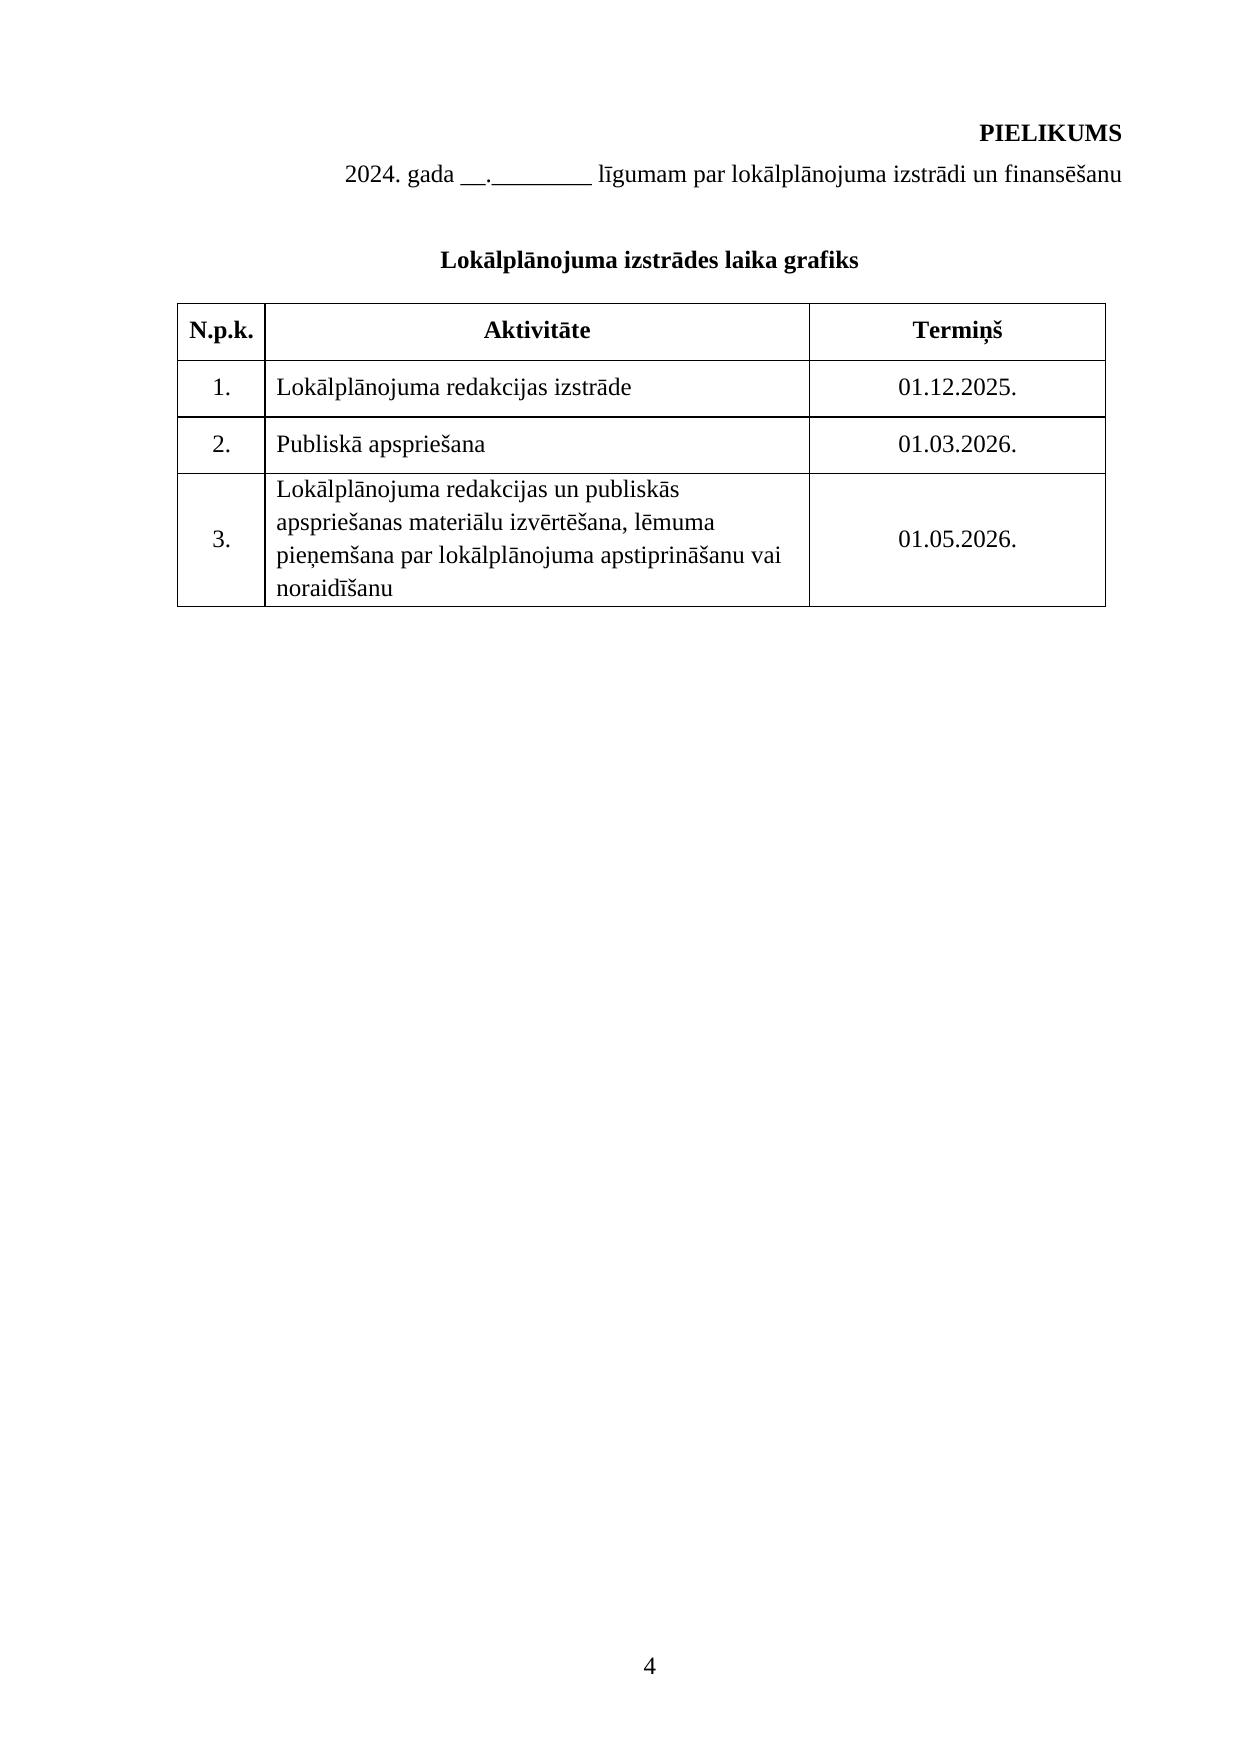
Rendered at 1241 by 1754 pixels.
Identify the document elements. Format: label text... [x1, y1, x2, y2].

table_cell 2. [178, 418, 264, 473]
table_cell 01.05.2026. [810, 474, 1105, 606]
table_cell 3. [178, 474, 264, 606]
table_cell 01.03.2026. [810, 418, 1105, 473]
subtitle PIELIKUMS [177, 118, 1122, 147]
table_cell 01.12.2025. [810, 361, 1105, 416]
text Lokālplānojuma izstrādes laika grafiks [177, 246, 1122, 274]
table_header Termiņš [810, 304, 1105, 360]
table_cell 1. [178, 361, 264, 416]
table_cell Lokālplānojuma redakcijas un publiskās apspriešanas materiālu izvērtēšana, lēmuma pieņemšana par lokālplānojuma apstiprināšanu vai noraidīšanu [266, 474, 809, 606]
table_cell Lokālplānojuma redakcijas izstrāde [266, 361, 809, 416]
table_cell Publiskā apspriešana [266, 418, 809, 473]
table_header Aktivitāte [266, 304, 809, 360]
text 2024. gada __.________ līgumam par lokālplānojuma izstrādi un finansēšanu [177, 159, 1122, 188]
table_header N.p.k. [178, 304, 264, 360]
